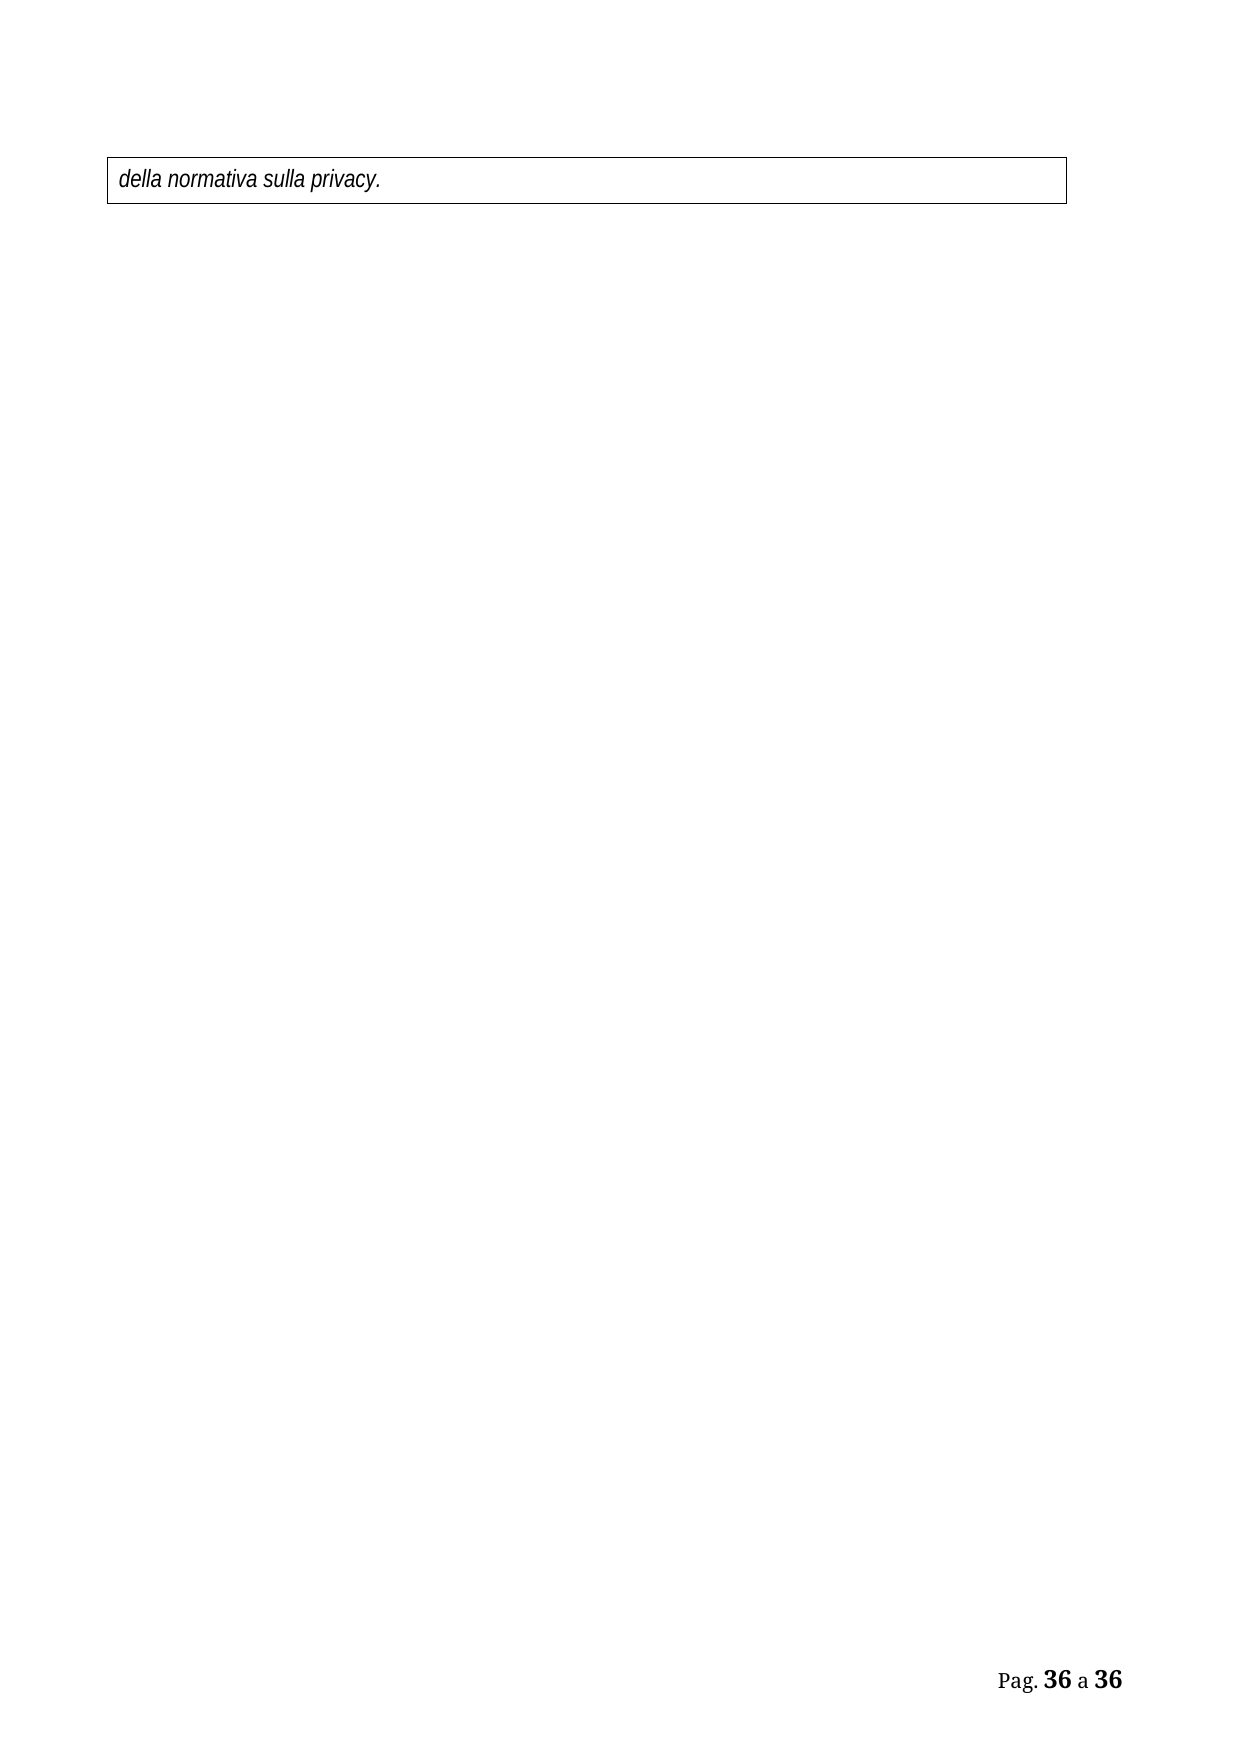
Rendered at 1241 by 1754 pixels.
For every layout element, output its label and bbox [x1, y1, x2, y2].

table_header [108, 158, 1066, 203]
